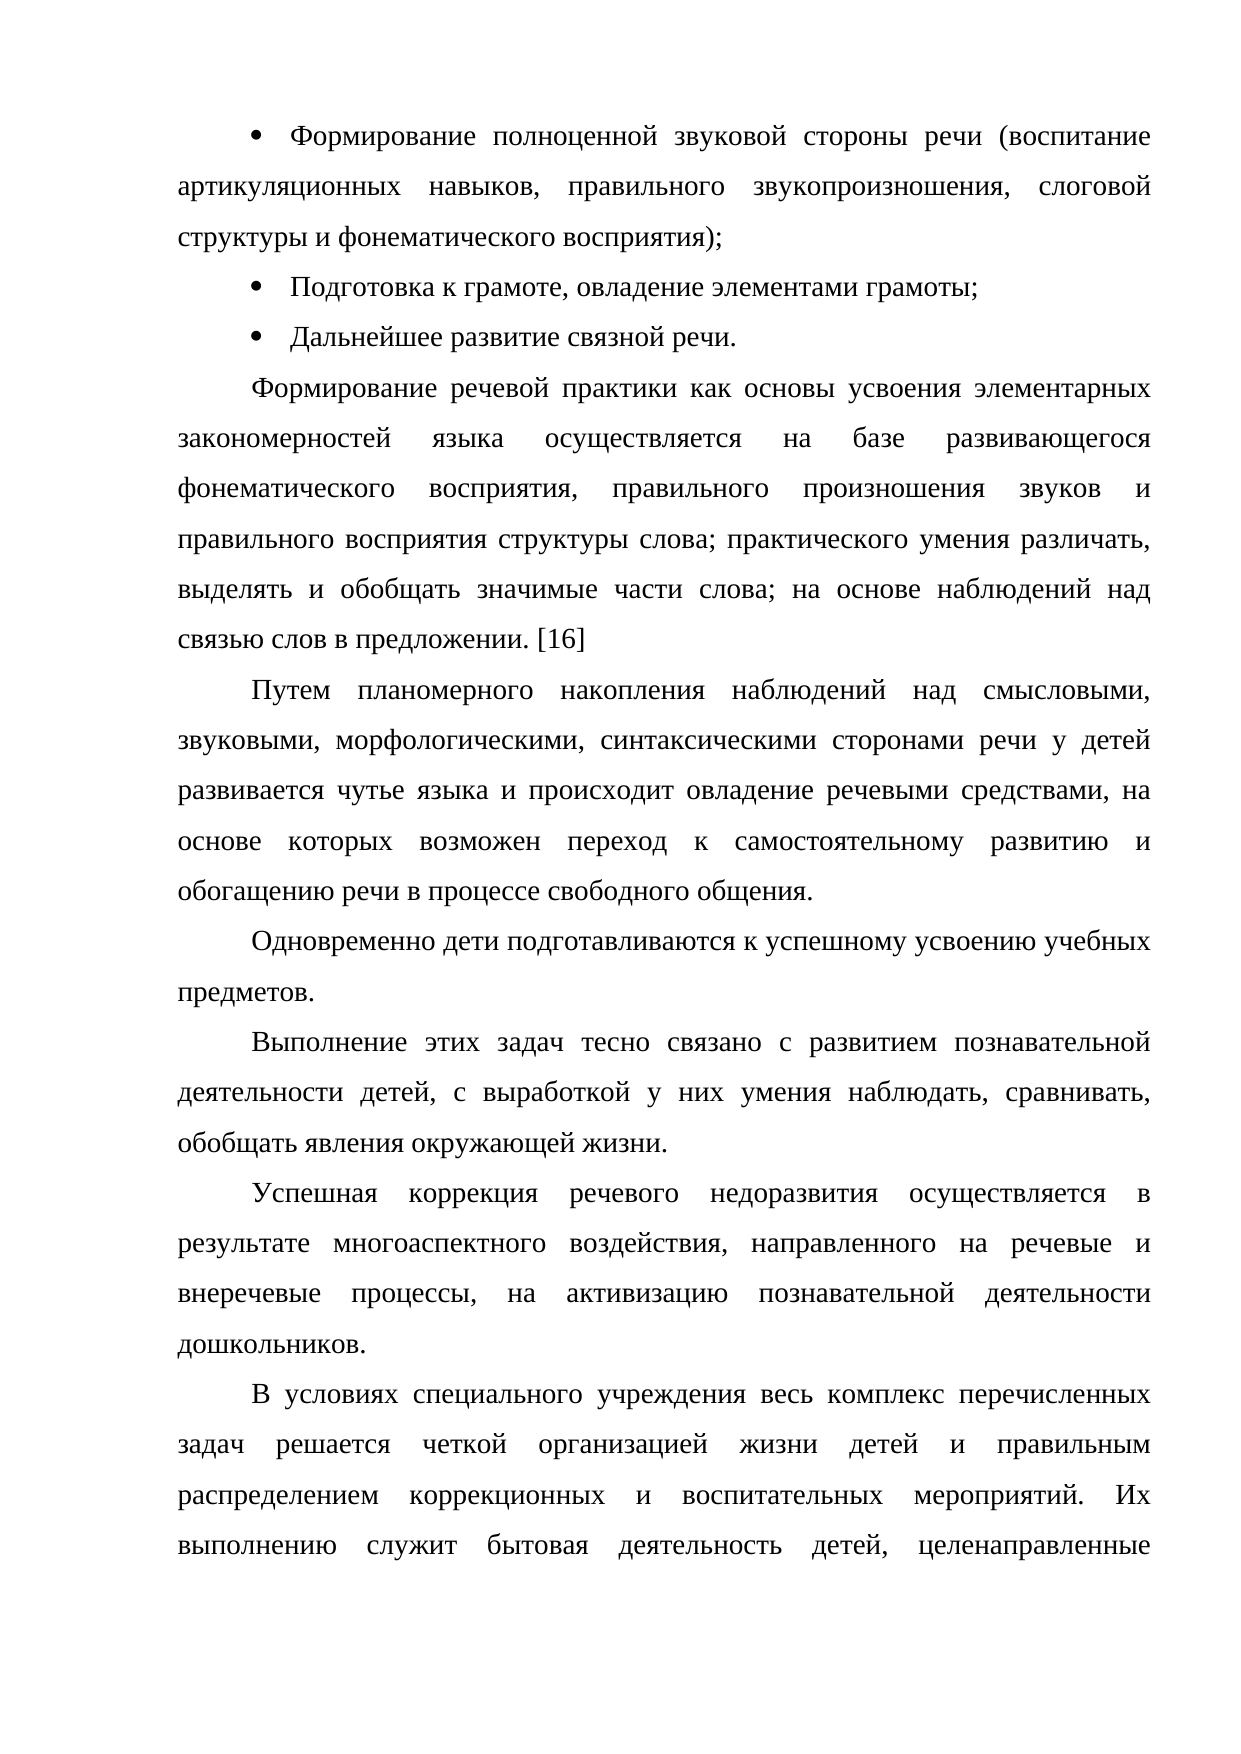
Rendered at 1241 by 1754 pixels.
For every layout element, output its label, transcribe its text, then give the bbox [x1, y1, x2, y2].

list Дальнейшее развитие связной речи. [177, 319, 1152, 353]
text Одновременно дети подготавливаются к успешному усвоению учебных предметов. [177, 923, 1152, 1007]
list Подготовка к грамоте, овладение элементами грамоты; [177, 269, 1152, 303]
text Формирование речевой практики как основы усвоения элементарных закономерностей языка осуществляется на базе развивающегося фонематического восприятия, правильного произношения звуков и правильного восприятия структуры слова; практического умения различать, выделять и обобщать значимые части слова; на основе наблюдений над связью слов в предложении. [16] [177, 370, 1152, 655]
text Выполнение этих задач тесно связано с развитием познавательной деятельности детей, с выработкой у них умения наблюдать, сравнивать, обобщать явления окружающей жизни. [177, 1024, 1152, 1158]
text Успешная коррекция речевого недоразвития осуществляется в результате многоаспектного воздействия, направленного на речевые и внеречевые процессы, на активизацию познавательной деятельности дошкольников. [177, 1175, 1152, 1359]
list Формирование полноценной звуковой стороны речи (воспитание артикуляционных навыков, правильного звукопроизношения, слоговой структуры и фонематического восприятия); [177, 118, 1152, 252]
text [177, 1376, 1152, 1561]
text Путем планомерного накопления наблюдений над смысловыми, звуковыми, морфологическими, синтаксическими сторонами речи у детей развивается чутье языка и происходит овладение речевыми средствами, на основе которых возможен переход к самостоятельному развитию и обогащению речи в процессе свободного общения. [177, 672, 1152, 907]
